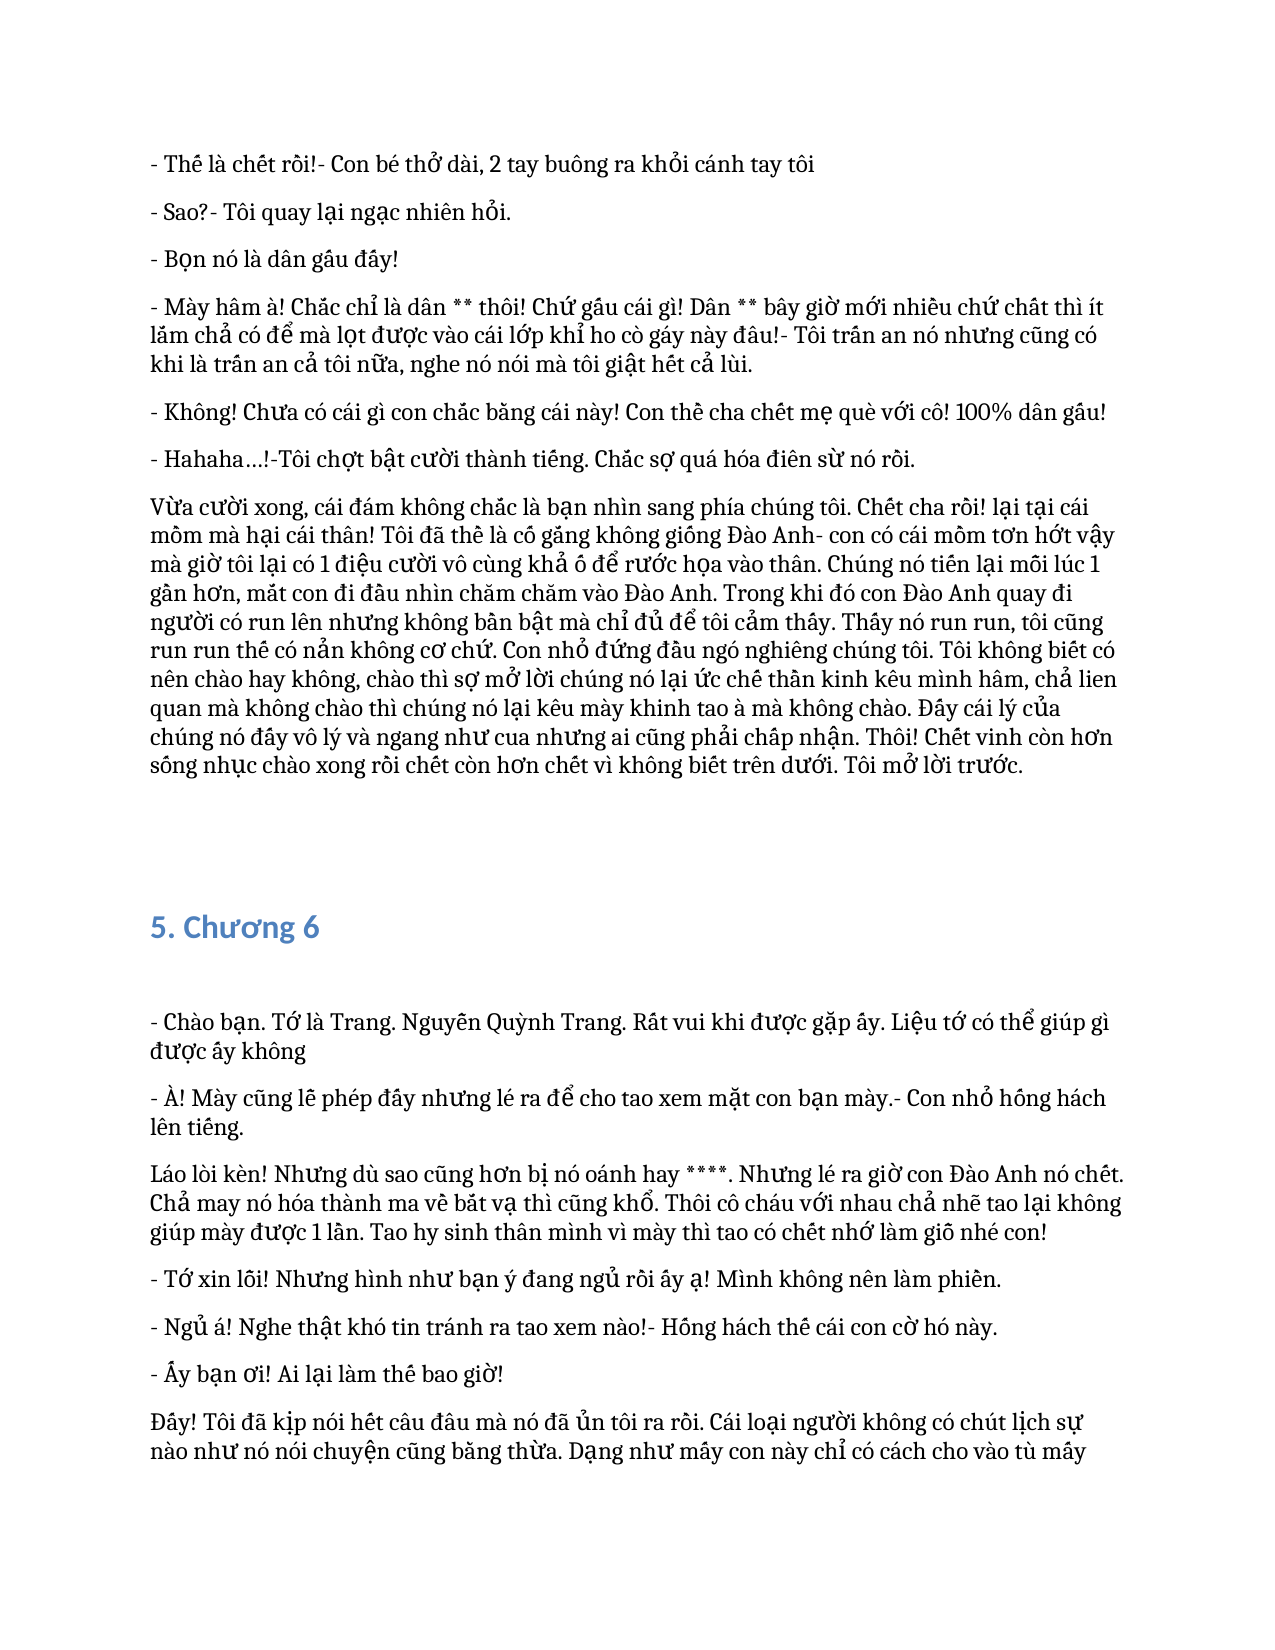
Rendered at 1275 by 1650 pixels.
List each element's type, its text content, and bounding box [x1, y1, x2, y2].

text - Mày hâm à! Chắc chỉ là dân ** thôi! Chứ gấu cái gì! Dân ** bây giờ mới nhiều chứ chất thì ít lắm chả có để mà lọt được vào cái lớp khỉ ho cò gáy này đâu!- Tôi trấn an nó nhưng cũng có khi là trấn an cả tôi nữa, nghe nó nói mà tôi giật hết cả lùi. [150, 292, 1125, 379]
text - Chào bạn. Tớ là Trang. Nguyễn Quỳnh Trang. Rất vui khi được gặp ấy. Liệu tớ có thể giúp gì được ấy không [150, 950, 1125, 1065]
text - À! Mày cũng lễ phép đấy nhưng lé ra để cho tao xem mặt con bạn mày.- Con nhỏ hống hách lên tiếng. [150, 1084, 1125, 1142]
subtitle 5. Chương 6 [150, 906, 1125, 947]
text - Thế là chết rồi!- Con bé thở dài, 2 tay buông ra khỏi cánh tay tôi [150, 150, 1125, 179]
text - Không! Chưa có cái gì con chắc bằng cái này! Con thề cha chết mẹ què với cô! 100% dân gấu! [150, 397, 1125, 426]
text - Sao?- Tôi quay lại ngạc nhiên hỏi. [150, 197, 1125, 226]
text Vừa cười xong, cái đám không chắc là bạn nhìn sang phía chúng tôi. Chết cha rồi! lại tại cái mồm mà hại cái thân! Tôi đã thề là cố gắng không giống Đào Anh- con có cái mồm tơn hớt vậy mà giờ tôi lại có 1 điệu cười vô cùng khả ố để rước họa vào thân. Chúng nó tiến lại mỗi lúc 1 gần hơn, mắt con đi đầu nhìn chăm chăm vào Đào Anh. Trong khi đó con Đào Anh quay đi người có run lên nhưng không bần bật mà chỉ đủ để tôi cảm thấy. Thấy nó run run, tôi cũng run run thế có nản không cơ chứ. Con nhỏ đứng đầu ngó nghiêng chúng tôi. Tôi không biết có nên chào hay không, chào thì sợ mở lời chúng nó lại ức chế thần kinh kêu mình hâm, chả lien quan mà không chào thì chúng nó lại kêu mày khinh tao à mà không chào. Đấy cái lý của chúng nó đấy vô lý và ngang như cua nhưng ai cũng phải chấp nhận. Thôi! Chết vinh còn hơn sống nhục chào xong rồi chết còn hơn chết vì không biết trên dưới. Tôi mở lời trước. [150, 492, 1125, 780]
text Láo lòi kèn! Nhưng dù sao cũng hơn bị nó oánh hay ****. Nhưng lé ra giờ con Đào Anh nó chết. Chả may nó hóa thành ma về bắt vạ thì cũng khổ. Thôi cô cháu với nhau chả nhẽ tao lại không giúp mày được 1 lần. Tao hy sinh thân mình vì mày thì tao có chết nhớ làm giỗ nhé con! [150, 1160, 1125, 1247]
text - Ngủ á! Nghe thật khó tin tránh ra tao xem nào!- Hống hách thế cái con cờ hó này. [150, 1313, 1125, 1342]
text - Ấy bạn ơi! Ai lại làm thế bao giờ! [150, 1360, 1125, 1389]
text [150, 1408, 1125, 1465]
text - Tớ xin lỗi! Nhưng hình như bạn ý đang ngủ rồi ấy ạ! Mình không nên làm phiền. [150, 1265, 1125, 1294]
text - Bọn nó là dân gấu đấy! [150, 245, 1125, 274]
text - Hahaha…!-Tôi chợt bật cười thành tiếng. Chắc sợ quá hóa điên sừ nó rồi. [150, 445, 1125, 474]
